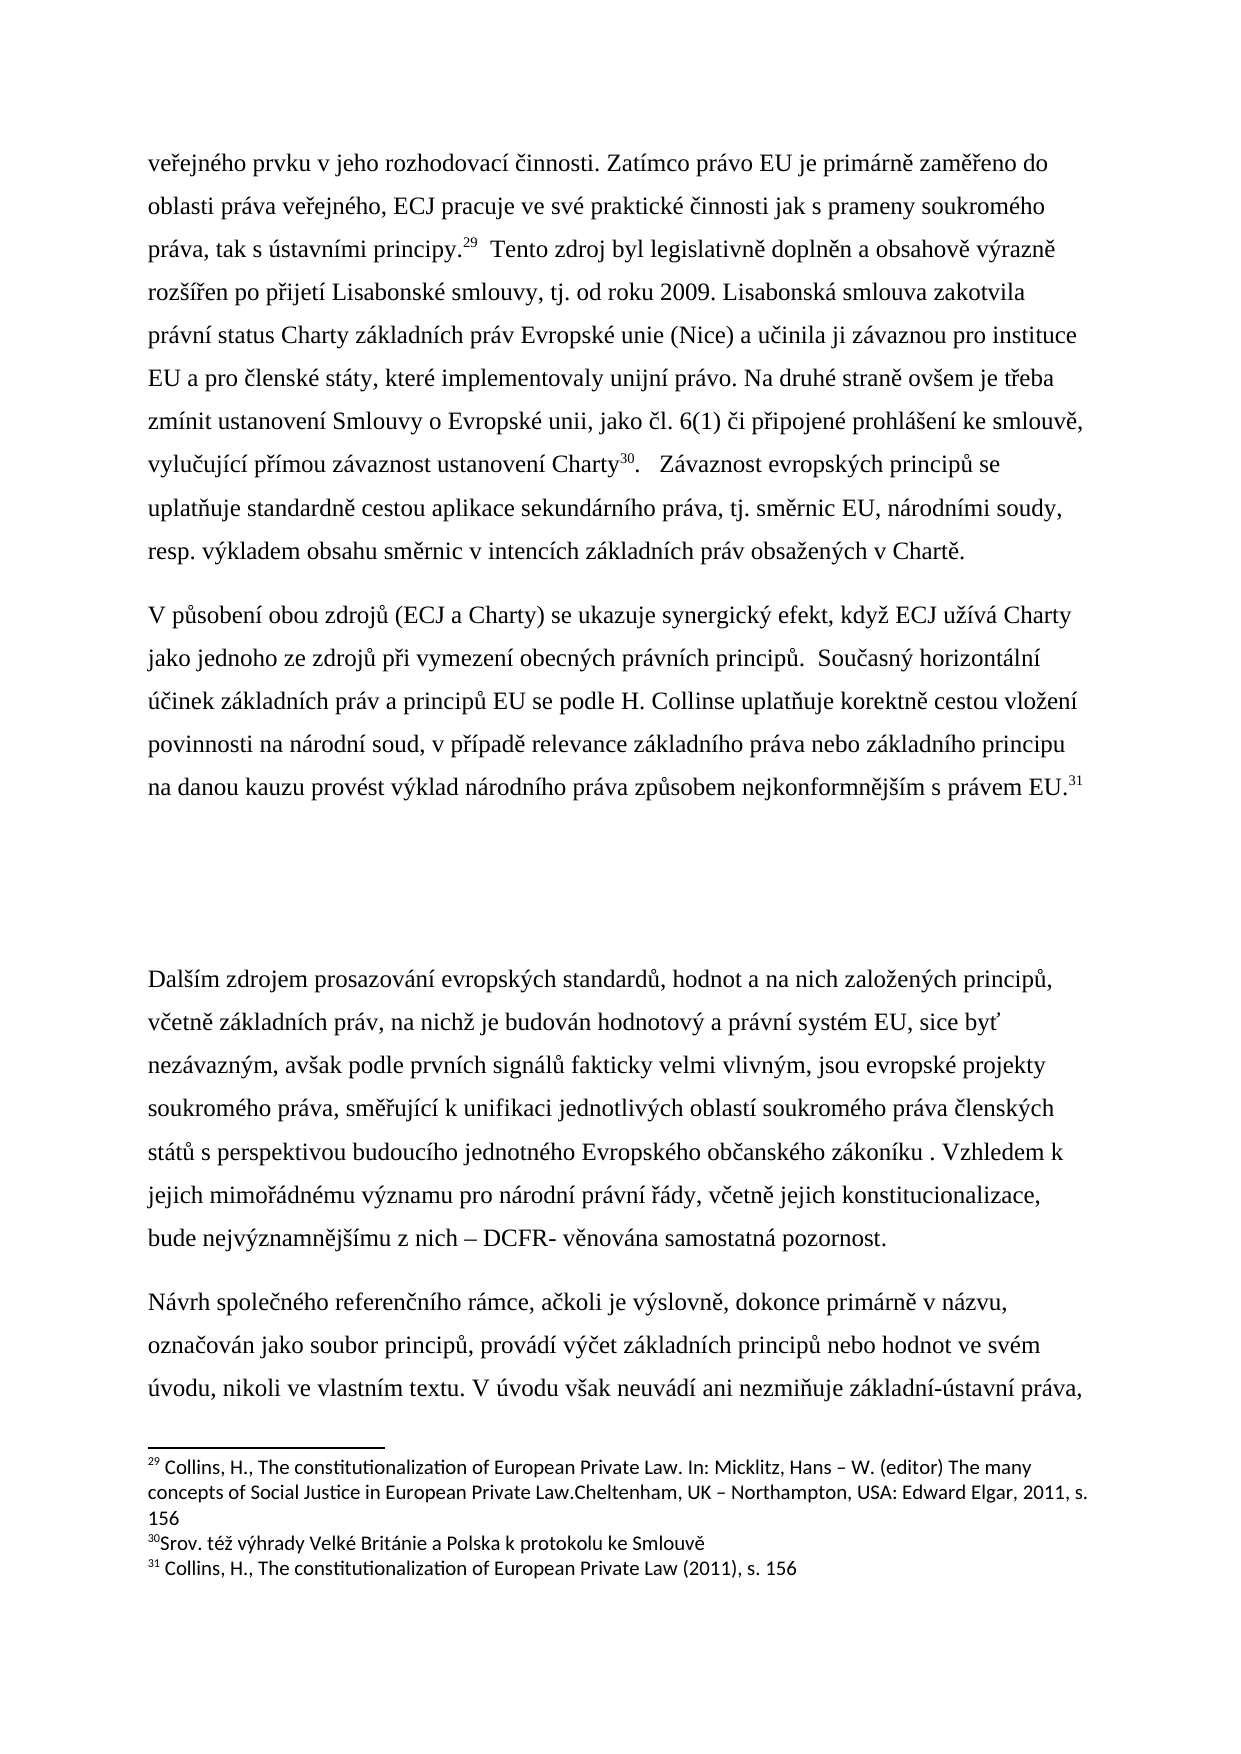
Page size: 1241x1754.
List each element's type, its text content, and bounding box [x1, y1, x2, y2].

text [148, 148, 1093, 564]
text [148, 1287, 1093, 1402]
text Dalším zdrojem prosazování evropských standardů, hodnot a na nich založených principů, včetně základních práv, na nichž je budován hodnotový a právní systém EU, sice byť nezávazným, avšak podle prvních signálů fakticky velmi vlivným, jsou evropské projekty soukromého práva, směřující k unifikaci jednotlivých oblastí soukromého práva členských států s perspektivou budoucího jednotného Evropského občanského zákoníku . Vzhledem k jejich mimořádnému významu pro národní právní řády, včetně jejich konstitucionalizace, bude nejvýznamnějšímu z nich – DCFR- věnována samostatná pozornost. [148, 964, 1093, 1252]
text V působení obou zdrojů (ECJ a Charty) se ukazuje synergický efekt, když ECJ užívá Charty jako jednoho ze zdrojů při vymezení obecných právních principů. Současný horizontální účinek základních práv a principů EU se podle H. Collinse uplatňuje korektně cestou vložení povinnosti na národní soud, v případě relevance základního práva nebo základního principu na danou kauzu provést výklad národního práva způsobem nejkonformnějším s právem EU. [148, 600, 1093, 801]
